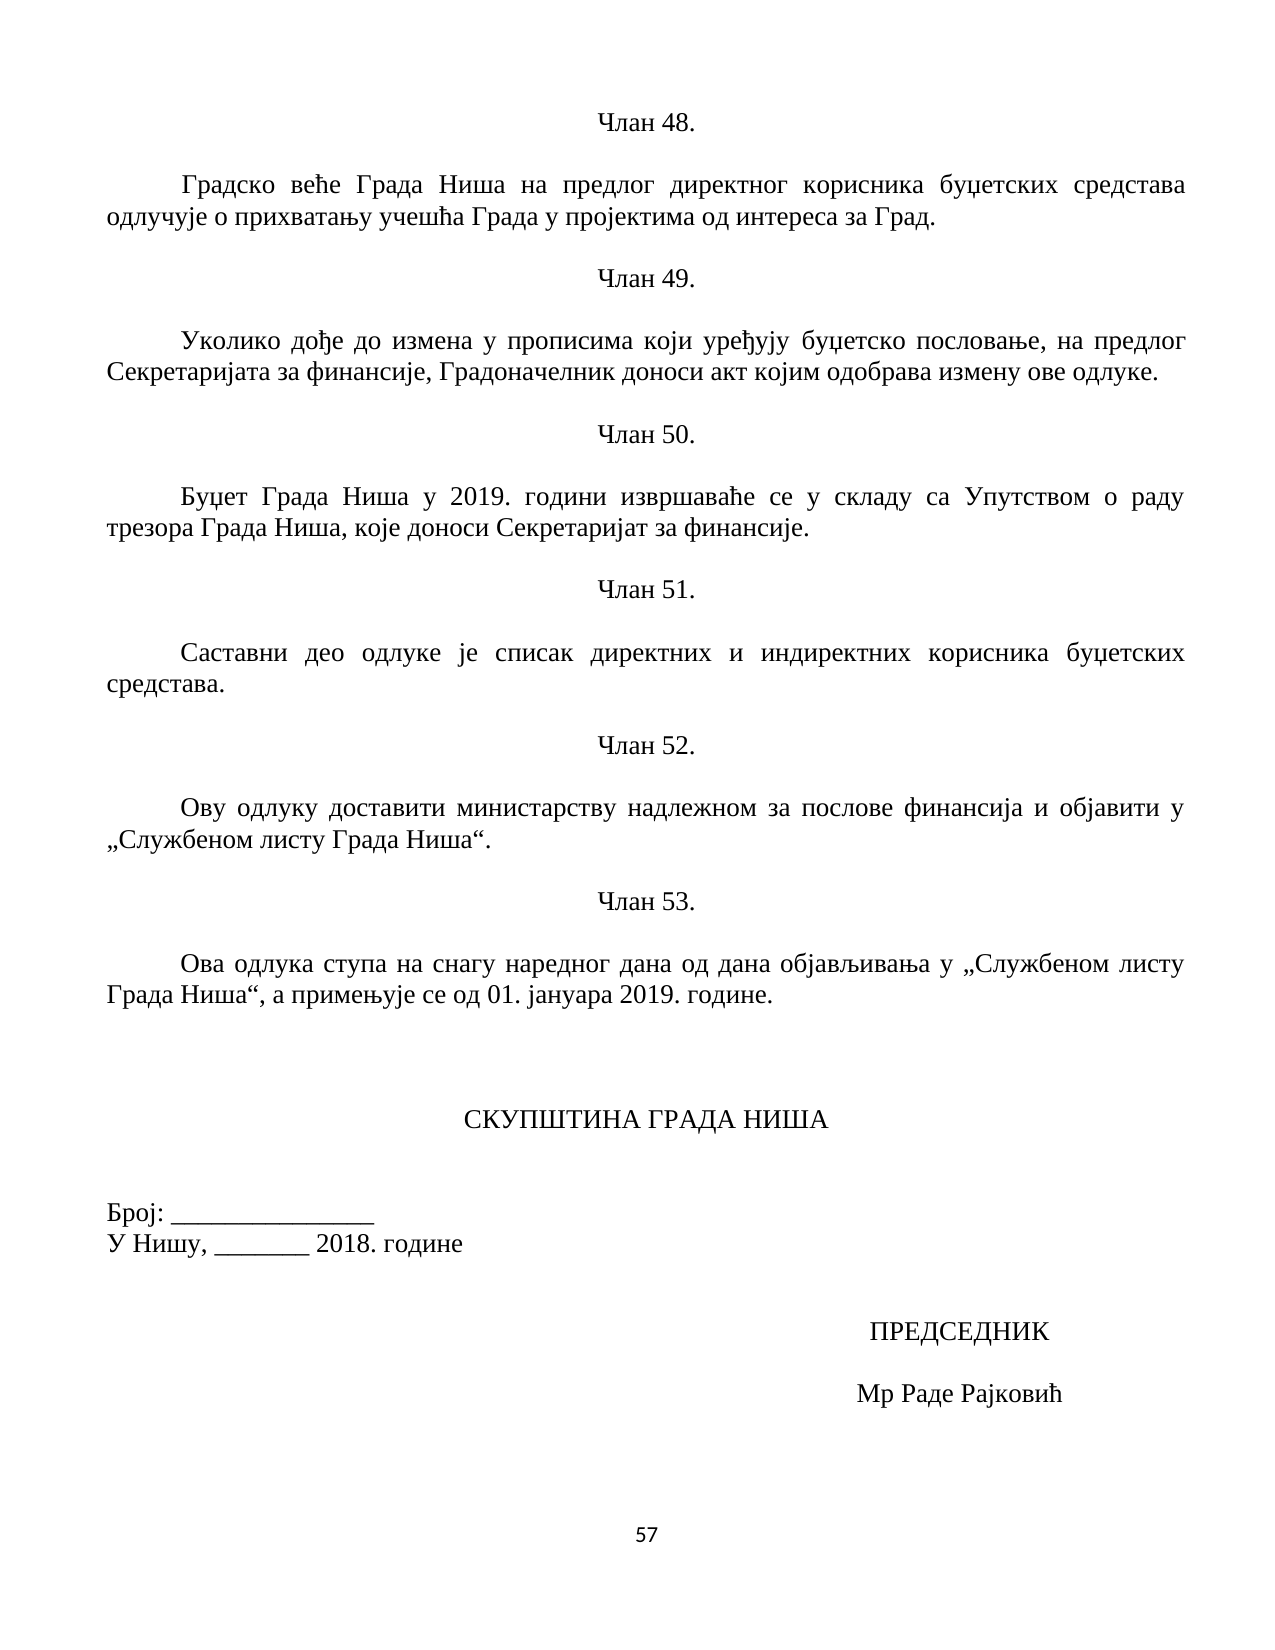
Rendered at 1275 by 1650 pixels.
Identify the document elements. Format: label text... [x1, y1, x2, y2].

text Члан 51. [106, 573, 1186, 605]
text У Нишу, _______ 2018. године [106, 1228, 1186, 1259]
text ПРЕДСЕДНИК [106, 1315, 1186, 1346]
text Ова одлука ступа на снагу наредног дана од дана објављивања у „Службеном листу Града Ниша“, а примењује се од 01. јануара 2019. године. [106, 947, 1186, 1009]
text Ову одлуку доставити министарству надлежном за послове финансија и објавити у „Службеном листу Града Ниша“. [106, 792, 1186, 854]
text Број: _______________ [106, 1196, 1186, 1228]
text Члан 52. [106, 729, 1186, 760]
text Члан 50. [106, 418, 1186, 449]
text СКУПШТИНА ГРАДА НИША [106, 1103, 1186, 1134]
text Уколико дође до измена у прописима који уређују буџетско пословање, на предлог Секретаријата за финансије, Градоначелник доноси акт којим одобрава измену ове одлуке. [106, 324, 1186, 387]
text Мр Раде Рајковић [106, 1377, 1186, 1408]
text Члан 48. [106, 106, 1186, 137]
text Саставни део одлуке је списак директних и индиректних корисника буџетских средстава. [106, 636, 1186, 698]
text Члан 53. [106, 885, 1186, 916]
text Буџет Града Ниша у 2019. години извршаваће се у складу са Упутством о раду трезора Града Ниша, које доноси Секретаријат за финансије. [106, 480, 1186, 542]
text Члан 49. [106, 262, 1186, 293]
text Градско веће Града Ниша на предлог директног корисника буџетских средстава одлучује о прихватању учешћа Града у пројектима од интереса за Град. [106, 169, 1186, 231]
